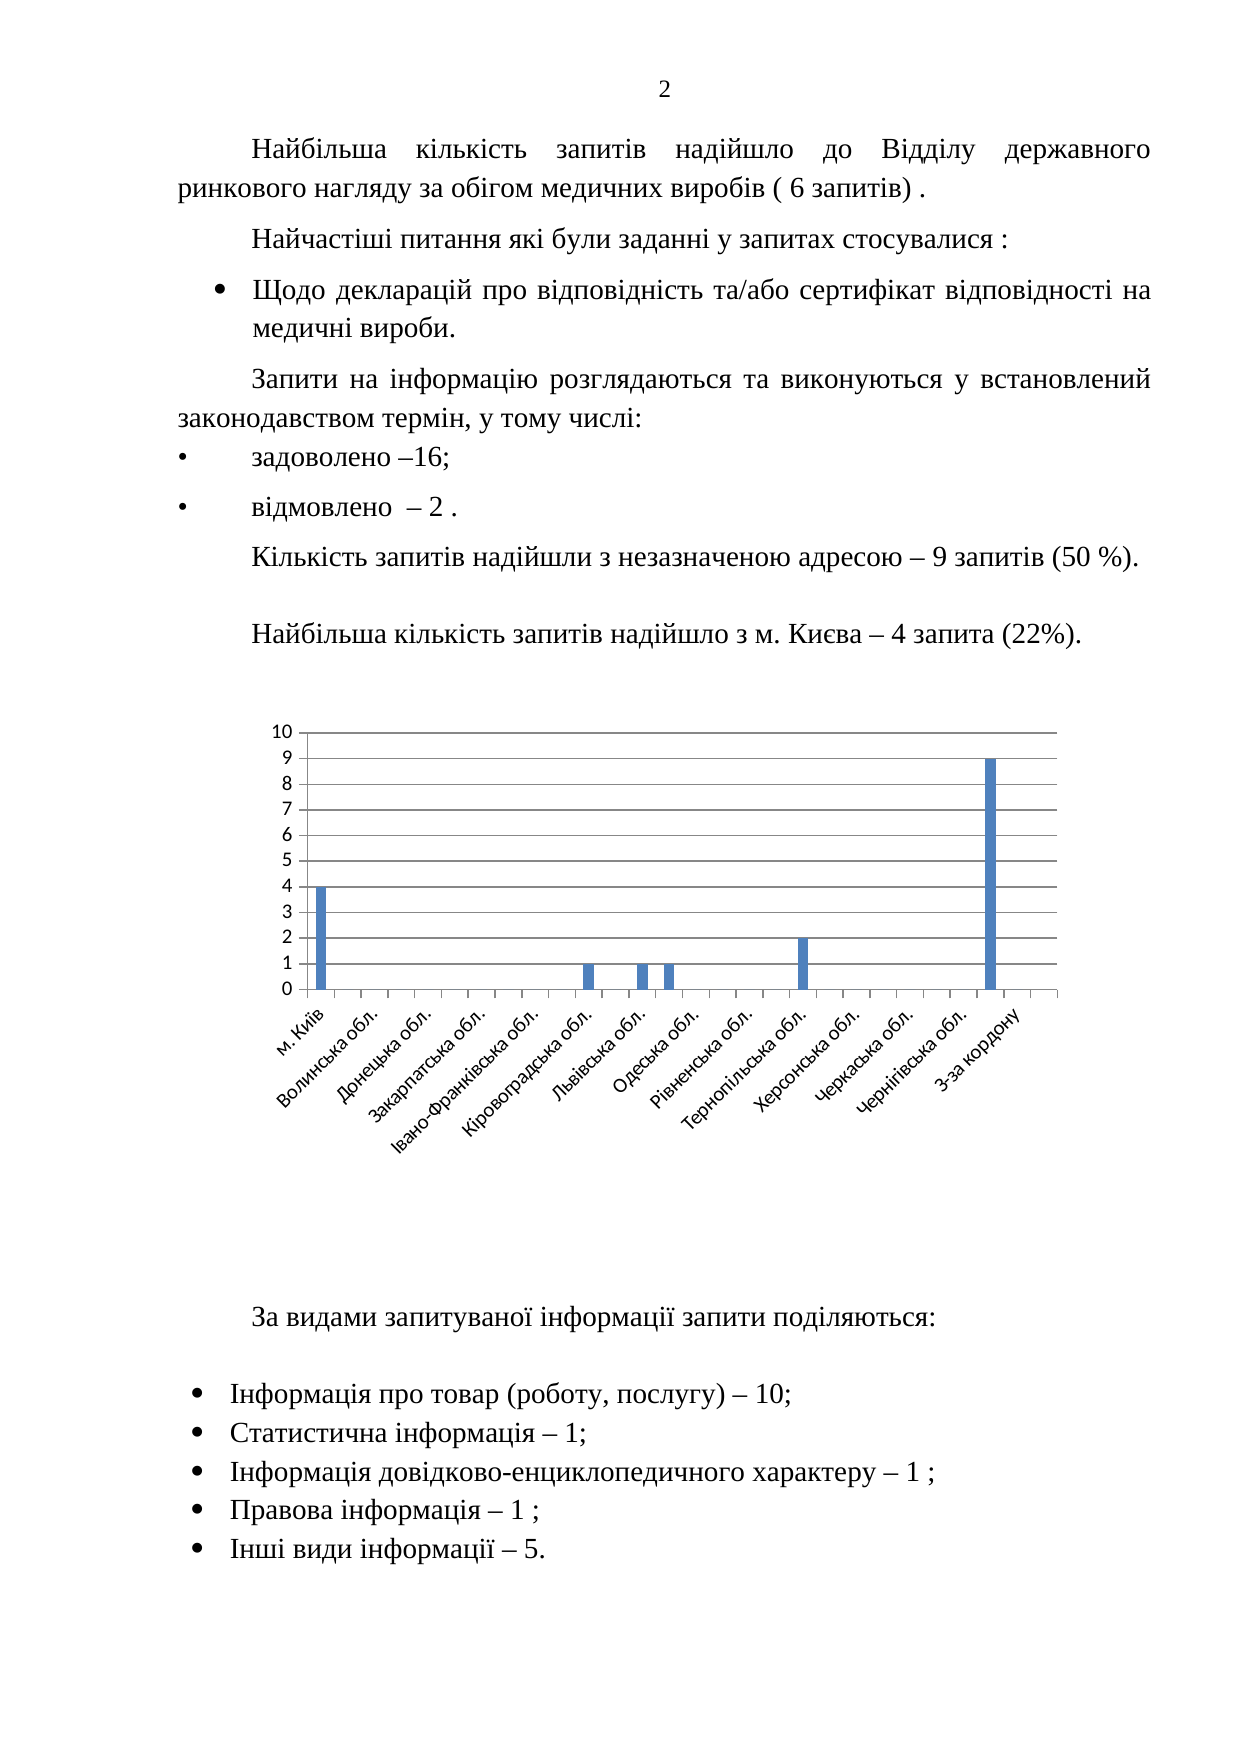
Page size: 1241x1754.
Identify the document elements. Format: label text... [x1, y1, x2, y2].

text Кількість запитів надійшли з незазначеною адресою – 9 запитів (50 %). [177, 539, 1152, 573]
list Інформація довідково-енциклопедичного характеру – 1 ; [192, 1454, 1152, 1487]
list Статистична інформація – 1; [192, 1415, 1152, 1449]
text За видами запитуваної інформації запити поділяються: [177, 1299, 1152, 1333]
text Найчастіші питання які були заданні у запитах стосувалися : [177, 221, 1152, 254]
list Щодо декларацій про відповідність та/або сертифікат відповідності на медичні вироби. [215, 272, 1152, 344]
text • відмовлено – 2 . [177, 489, 1152, 522]
text • задоволено –16; [177, 439, 1152, 472]
list Правова інформація – 1 ; [192, 1492, 1152, 1526]
text Найбільша кількість запитів надійшло до Відділу державного ринкового нагляду за обігом медичних виробів ( 6 запитів) . [177, 131, 1152, 203]
list Інші види інформації – 5. [192, 1531, 1152, 1565]
text Найбільша кількість запитів надійшло з м. Києва – 4 запита (22%). [177, 616, 1152, 650]
list Інформація про товар (роботу, послугу) – 10; [192, 1377, 1152, 1410]
text Запити на інформацію розглядаються та виконуються у встановлений законодавством термін, у тому числі: [177, 362, 1152, 434]
